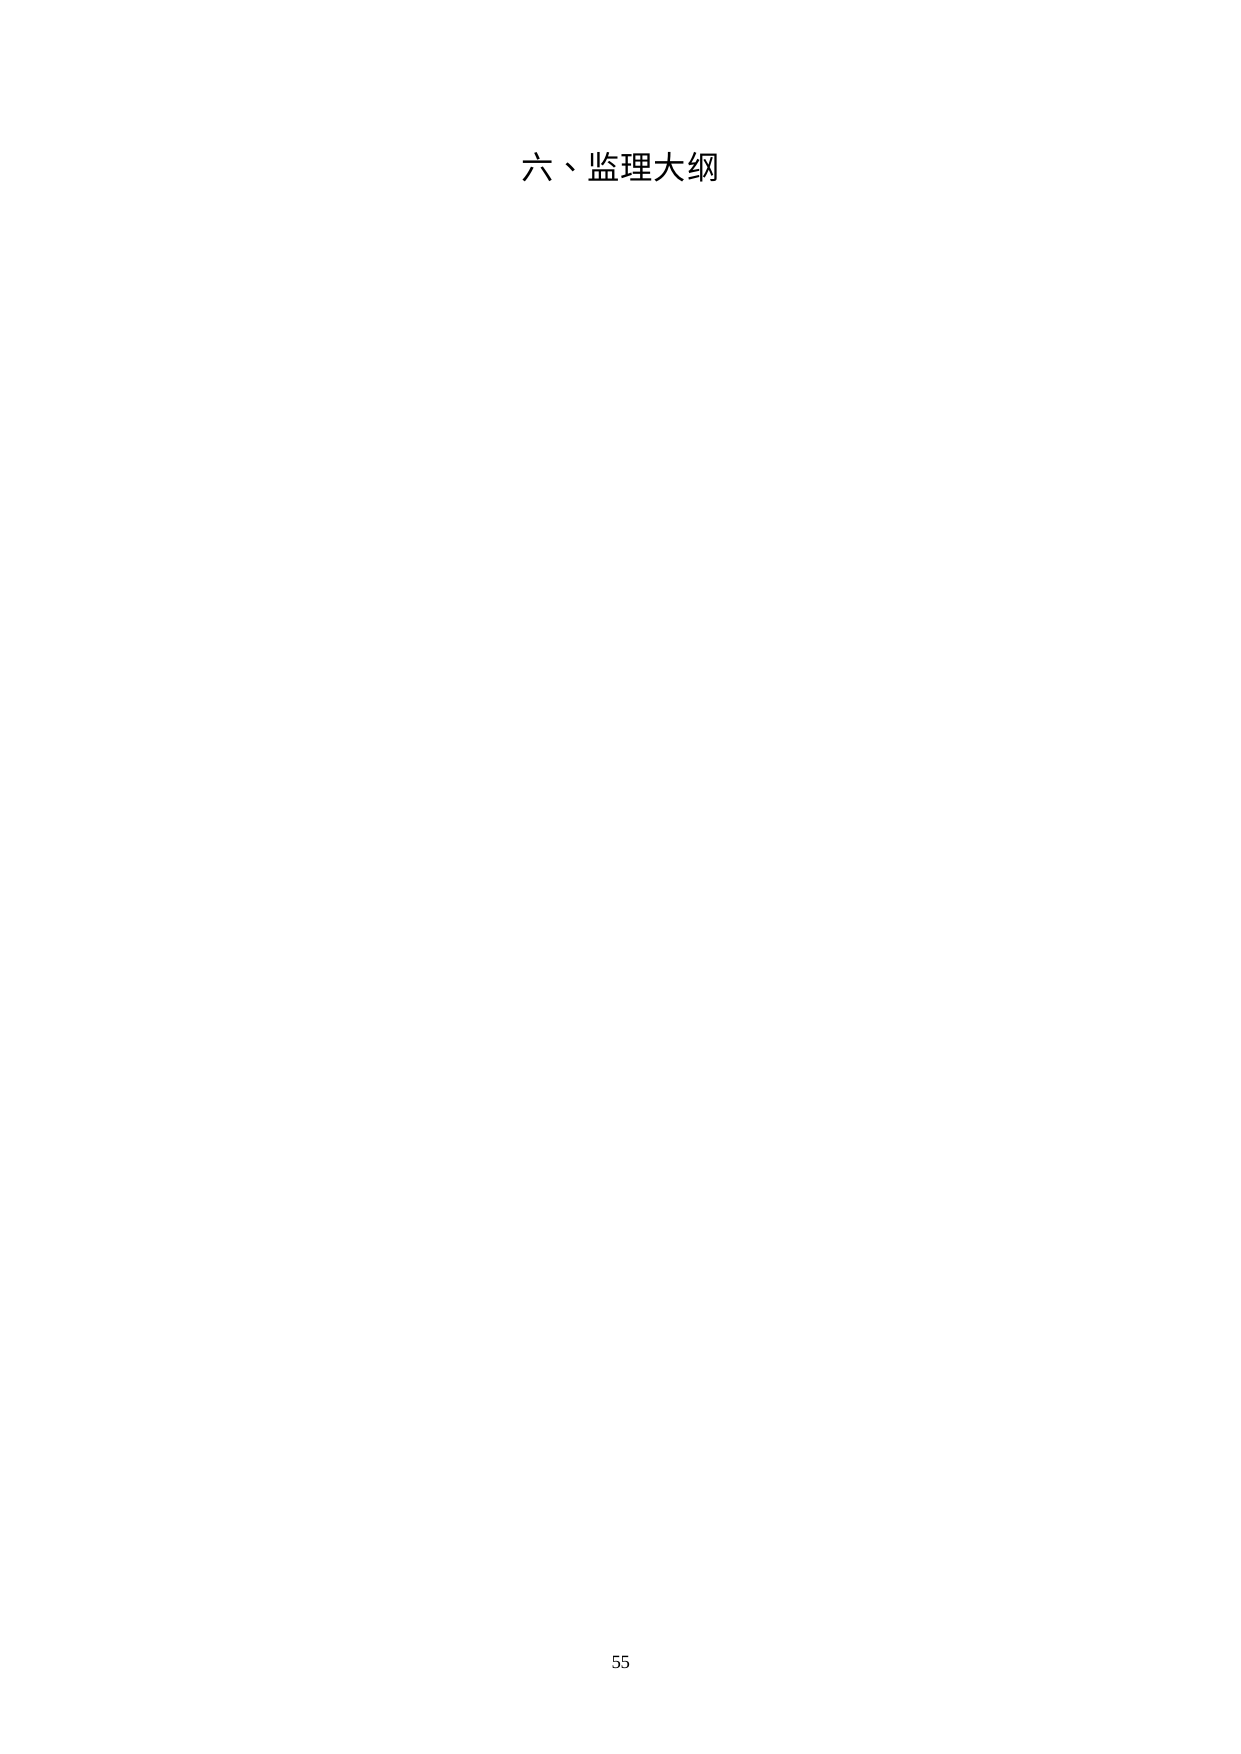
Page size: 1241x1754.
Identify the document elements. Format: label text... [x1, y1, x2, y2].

text 六、监理大纲 [521, 147, 1054, 187]
